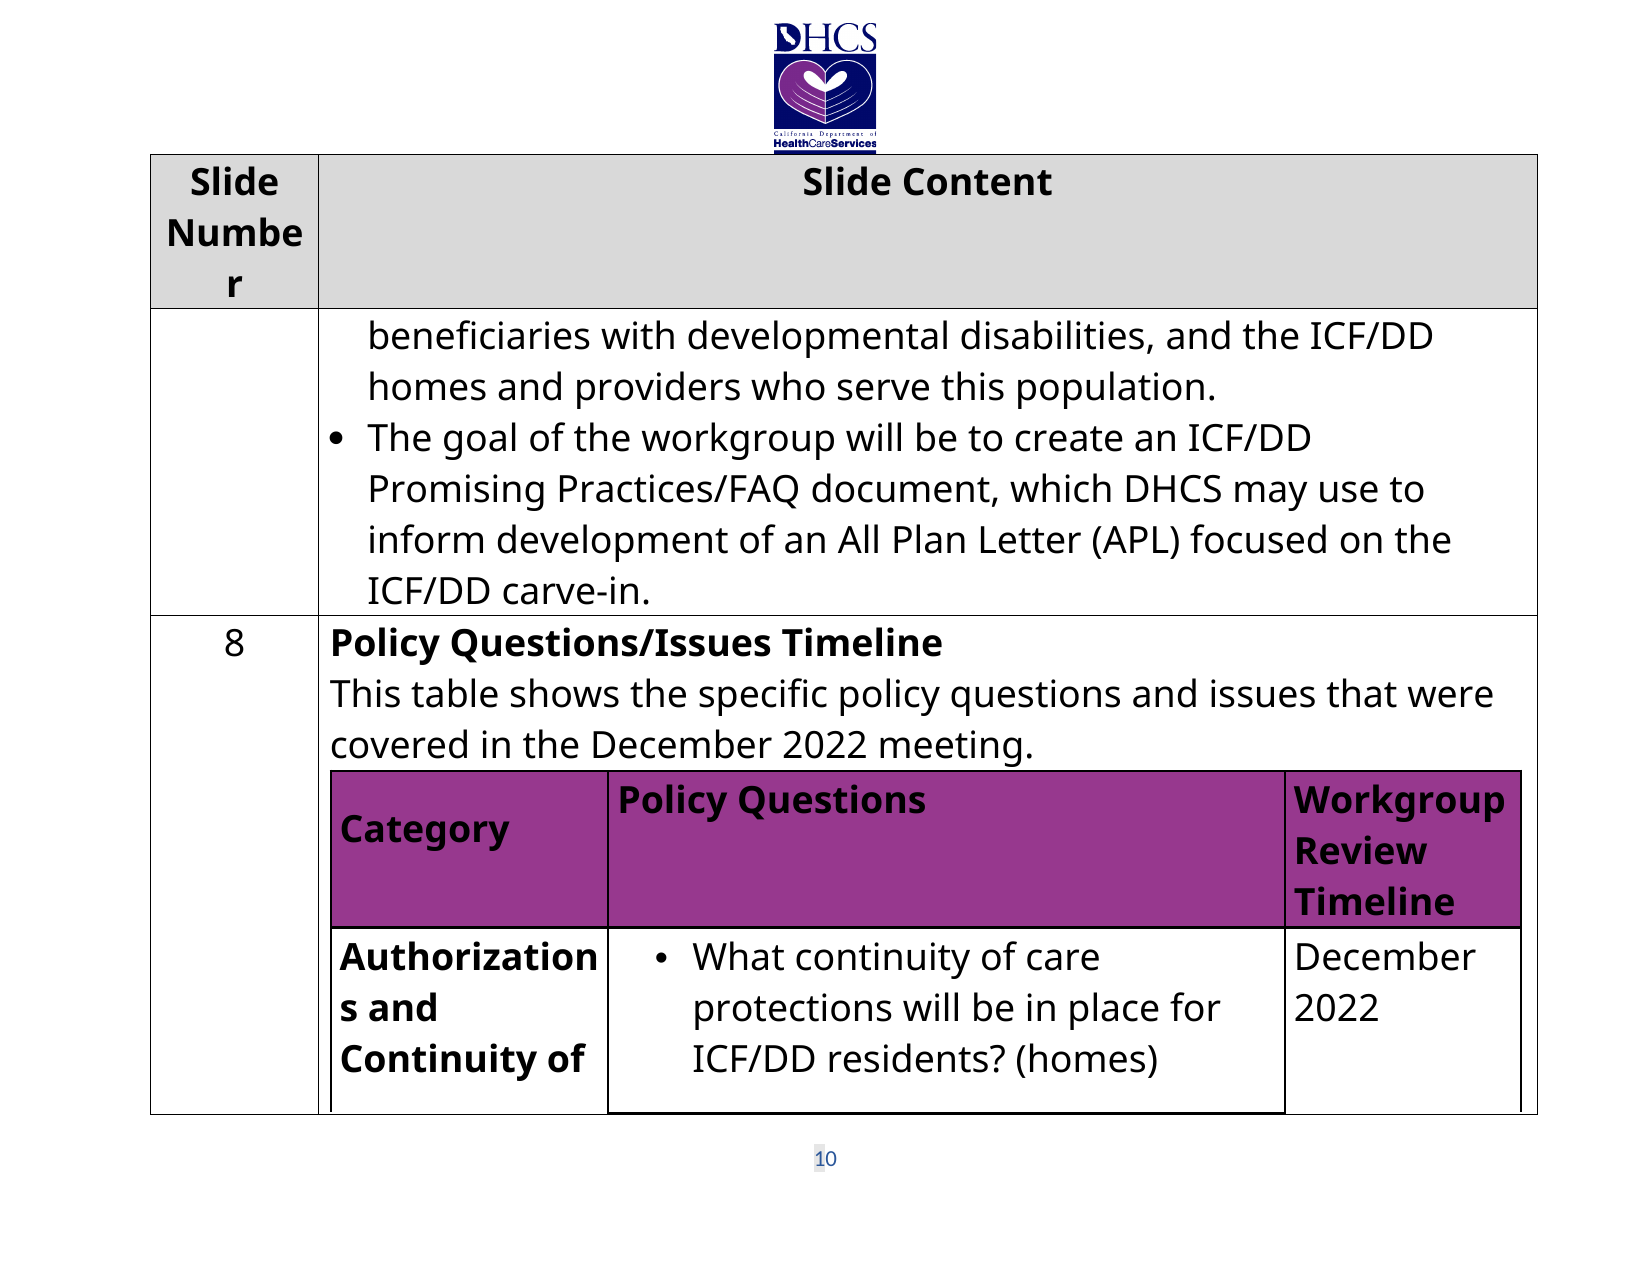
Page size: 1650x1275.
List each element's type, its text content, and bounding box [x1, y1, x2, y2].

table_cell 8 [151, 616, 318, 1114]
table_cell 7 [151, 309, 318, 615]
picture [774, 23, 877, 154]
table_header Slide Content [319, 155, 1537, 308]
table_header Slide Number [151, 155, 318, 308]
